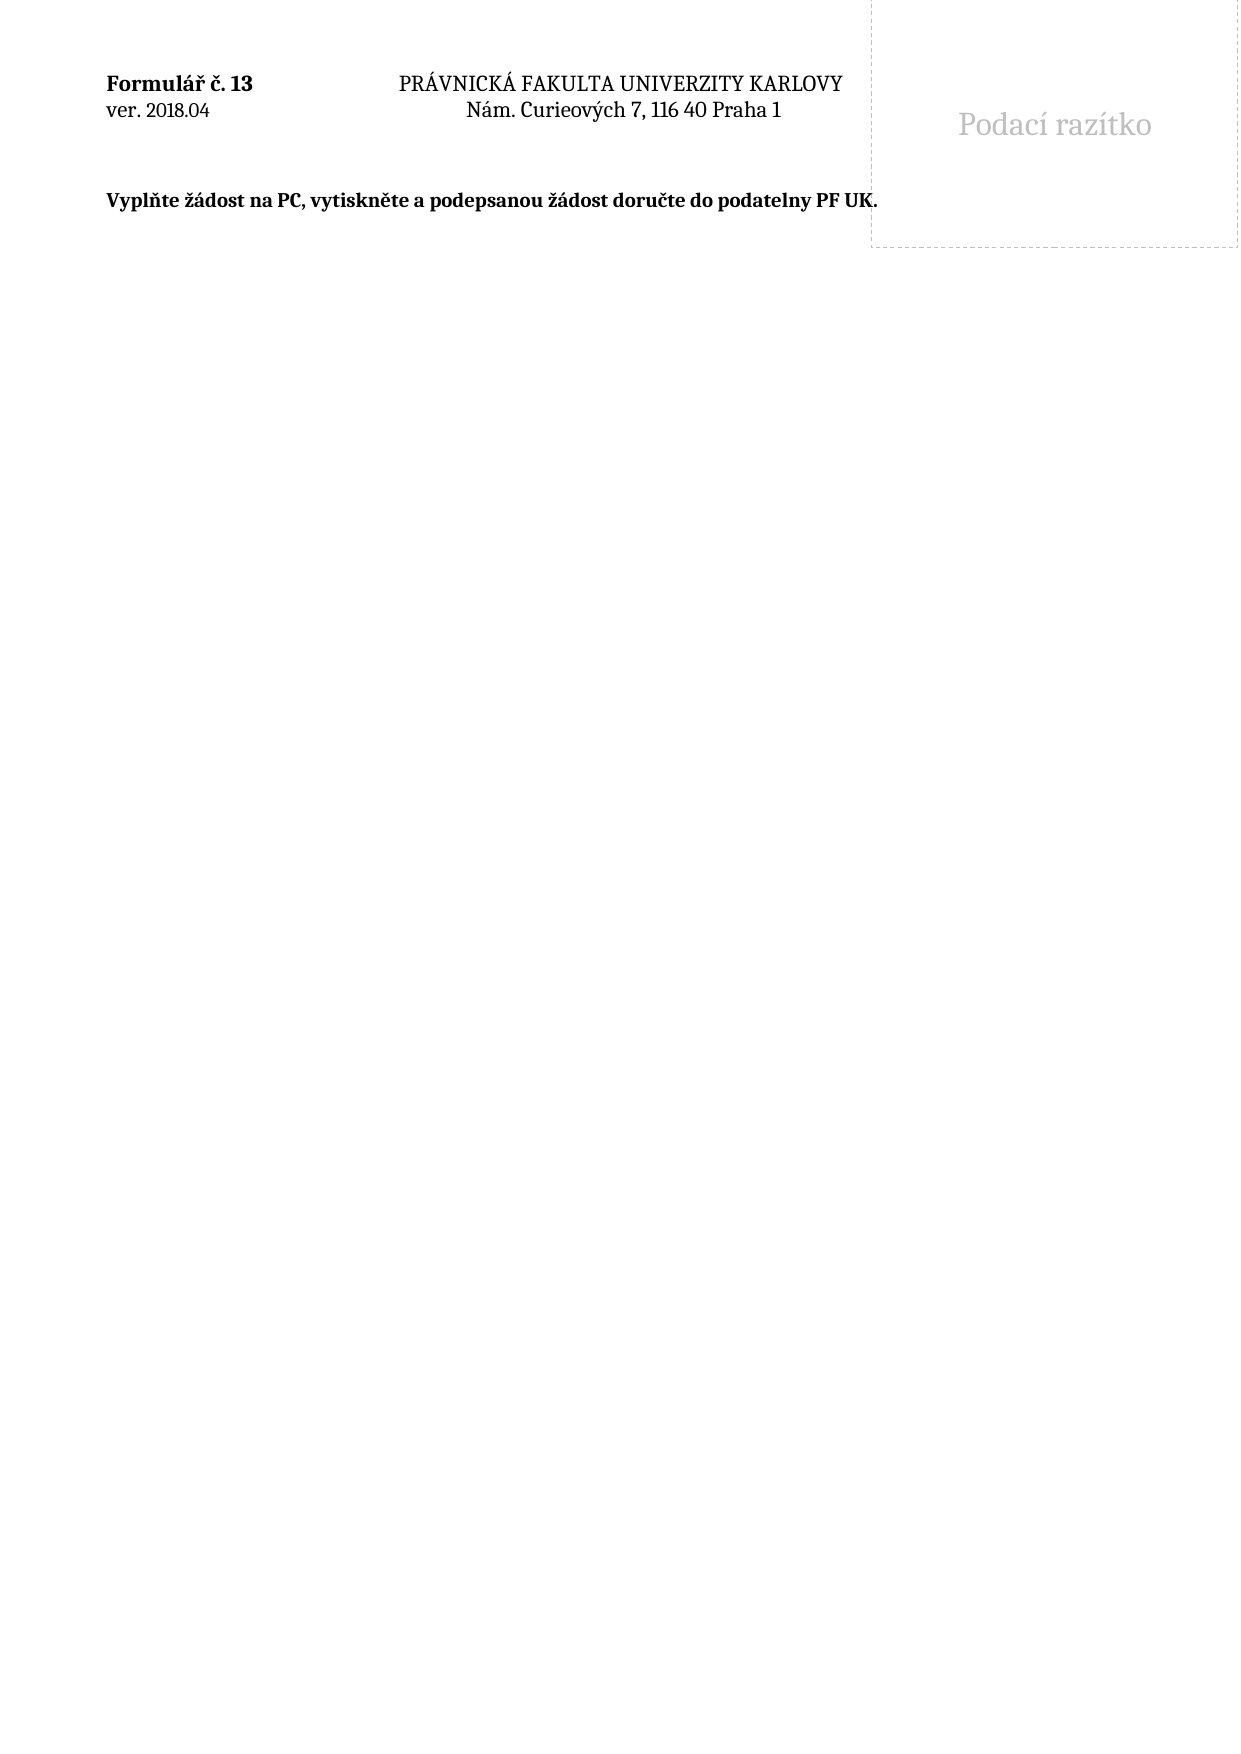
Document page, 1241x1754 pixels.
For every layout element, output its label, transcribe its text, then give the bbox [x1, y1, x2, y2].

text Vyplňte žádost na PC, vytiskněte a podepsanou žádost doručte do podatelny PF UK. [106, 189, 1134, 213]
